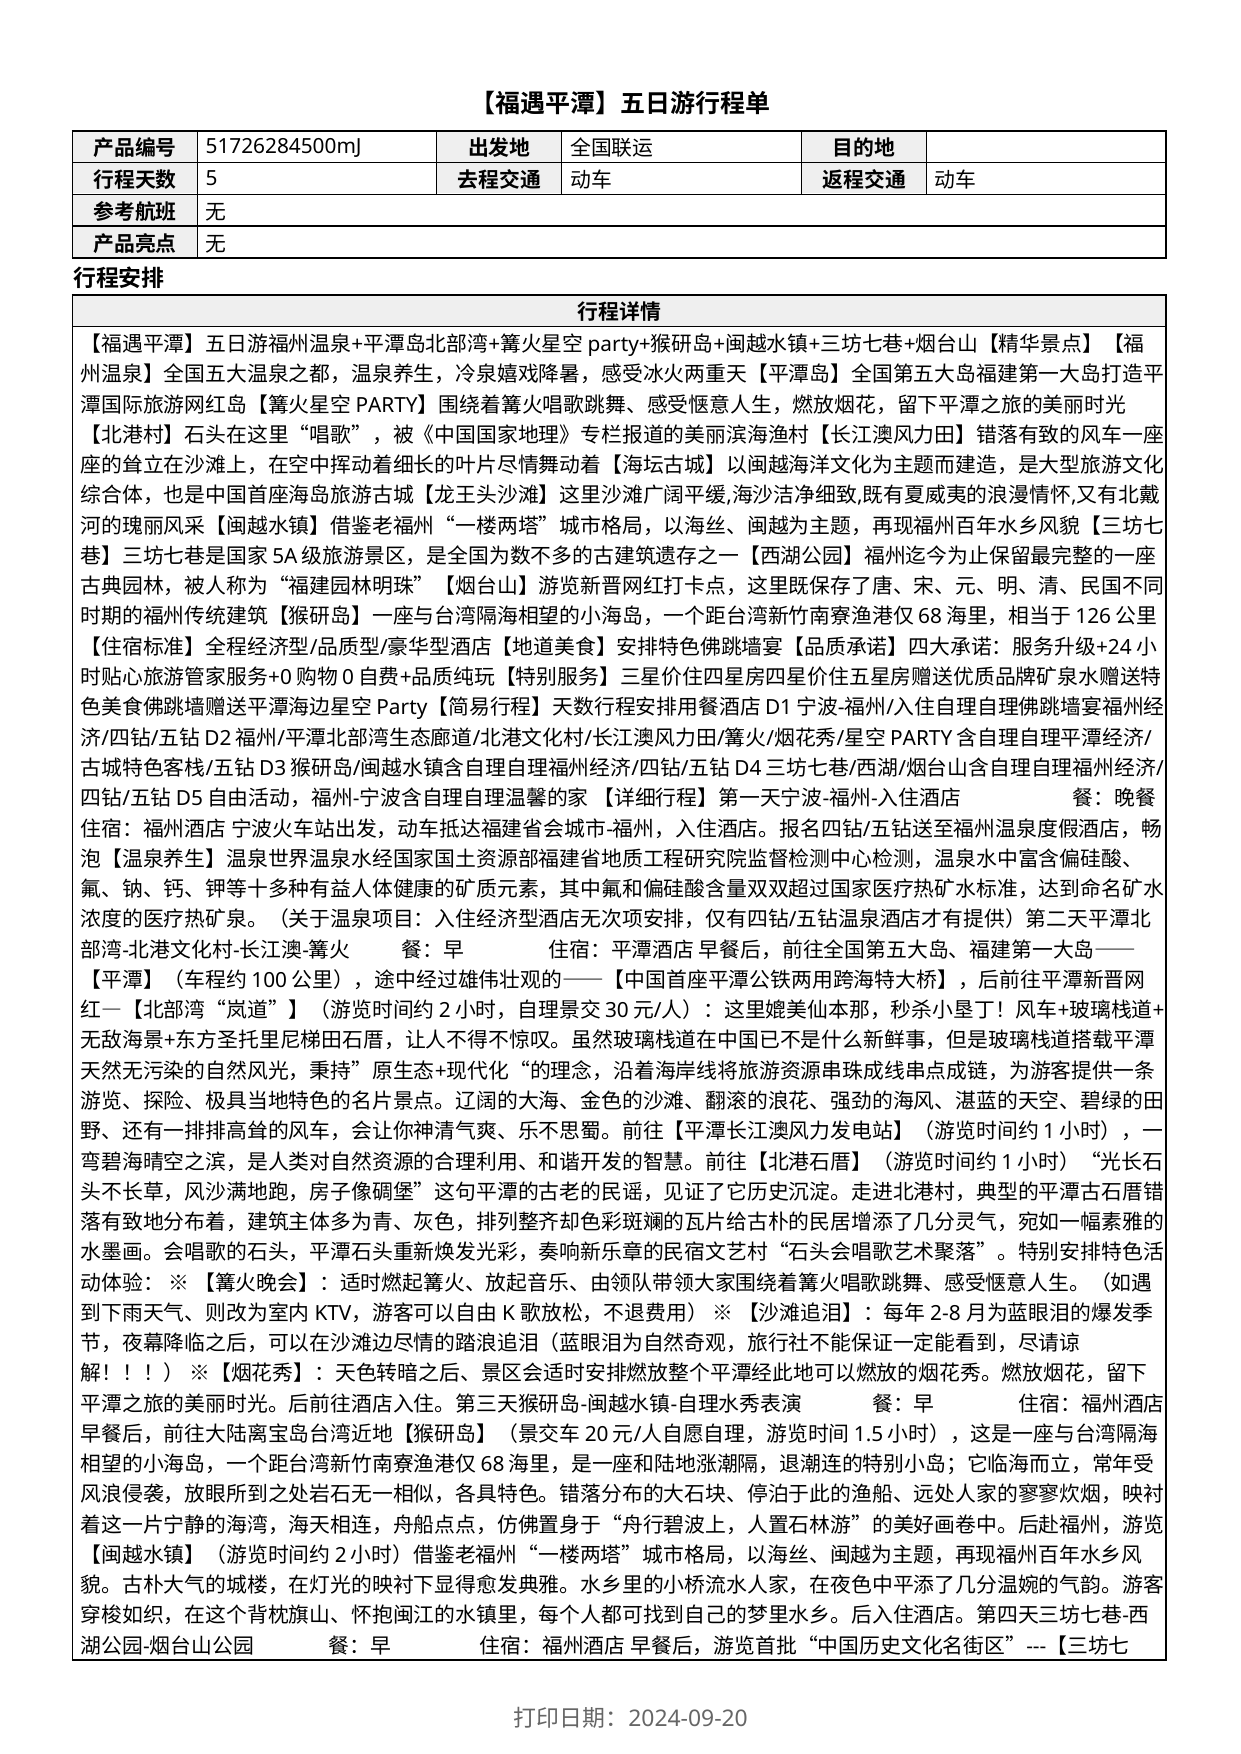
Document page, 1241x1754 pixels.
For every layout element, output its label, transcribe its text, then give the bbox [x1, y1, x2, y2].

text 行程安排 [73, 260, 1167, 293]
table_cell 去程交通 [437, 163, 561, 193]
table_header 出发地 [437, 132, 561, 162]
table_header 产品编号 [73, 132, 197, 162]
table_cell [73, 327, 1165, 1659]
text 【福遇平潭】五日游行程单 [73, 83, 1167, 119]
table_cell 行程天数 [73, 163, 197, 193]
table_cell 参考航班 [73, 195, 197, 225]
table_cell 无 [198, 195, 1165, 225]
table_cell 5 [198, 163, 436, 193]
table_header [927, 132, 1165, 162]
table_header 51726284500mJ [198, 132, 436, 162]
table_cell 无 [198, 227, 1165, 257]
table_header 全国联运 [562, 132, 801, 162]
table_cell 动车 [562, 163, 801, 193]
table_cell 动车 [927, 163, 1165, 193]
table_header 目的地 [802, 132, 926, 162]
table_cell 返程交通 [802, 163, 926, 193]
table_header 行程详情 [73, 296, 1165, 326]
table_cell 产品亮点 [73, 227, 197, 257]
